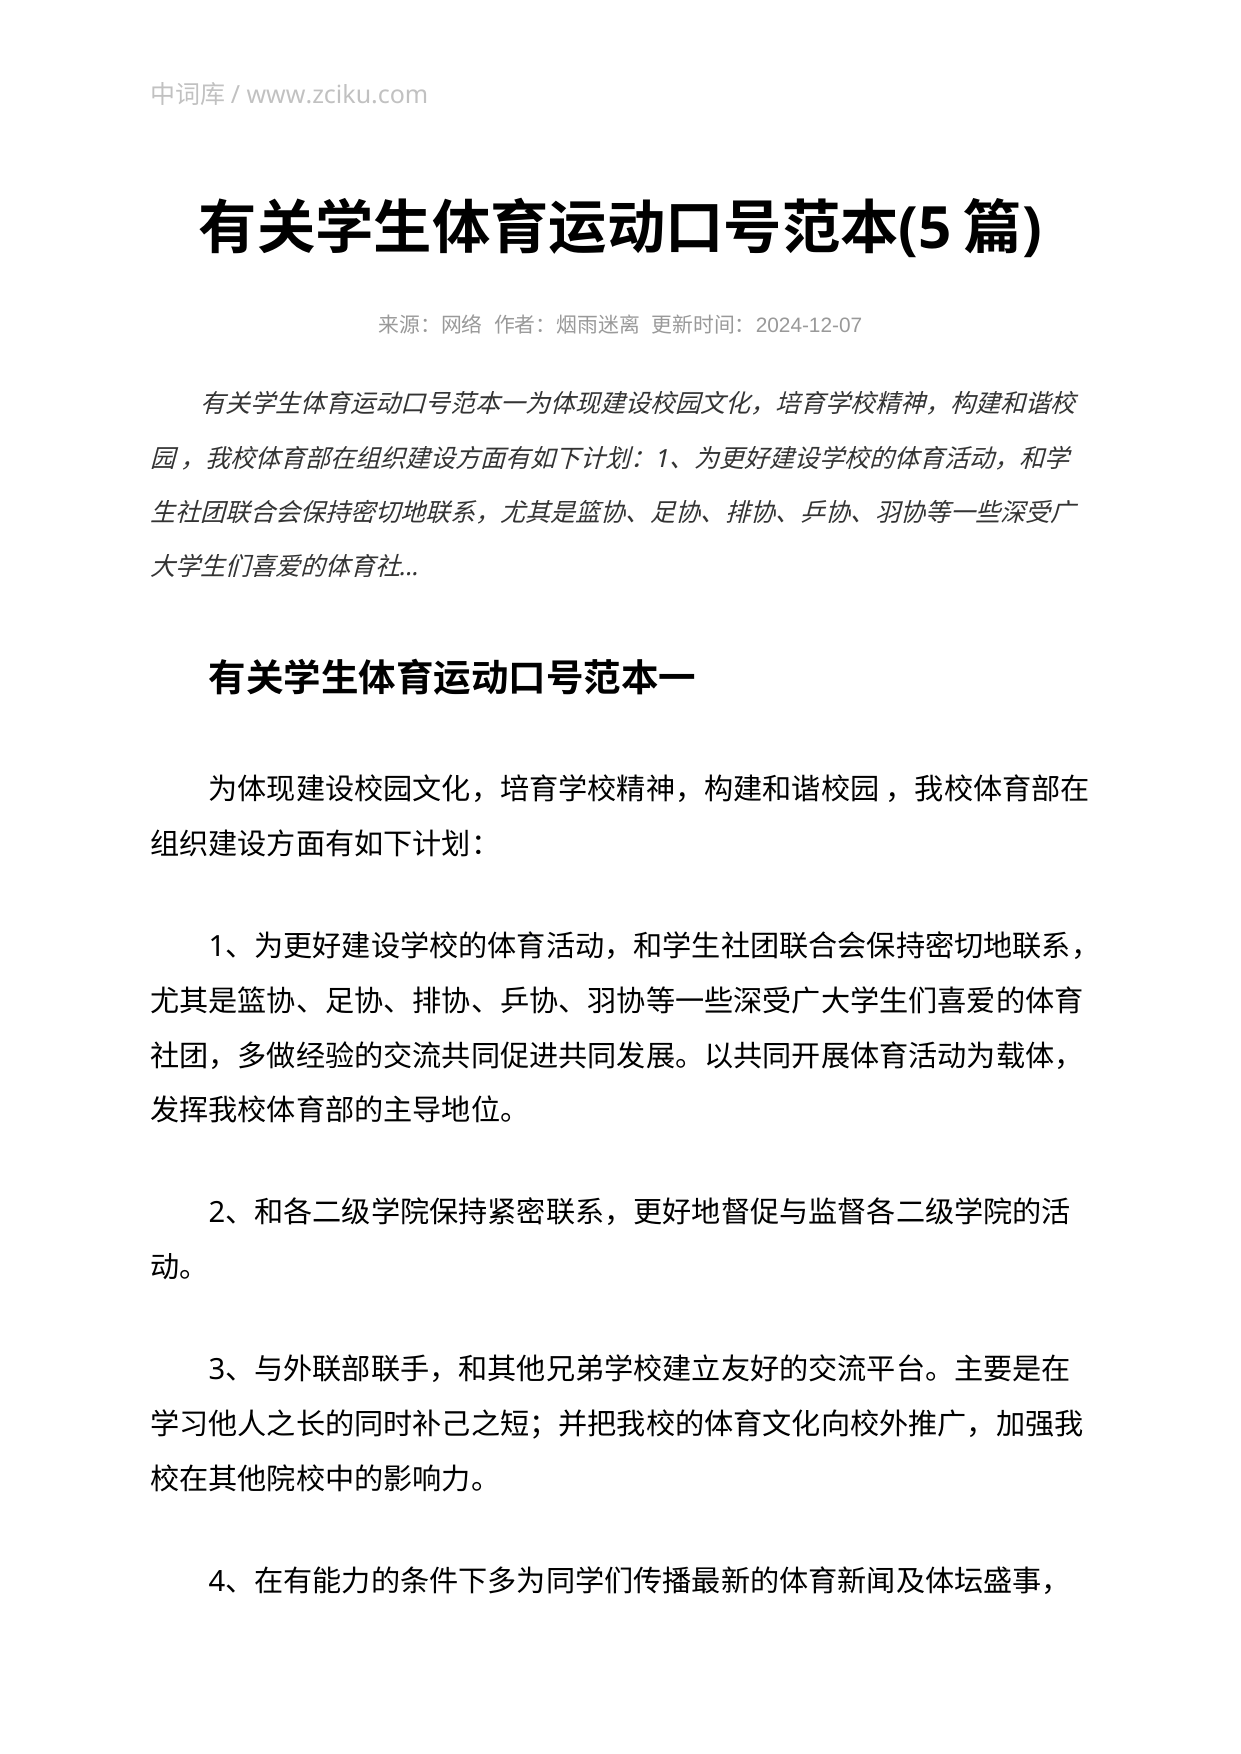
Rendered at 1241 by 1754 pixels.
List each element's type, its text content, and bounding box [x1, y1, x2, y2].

text 1、为更好建设学校的体育活动，和学生社团联合会保持密切地联系，尤其是篮协、足协、排协、乒协、羽协等一些深受广大学生们喜爱的体育社团，多做经验的交流共同促进共同发展。以共同开展体育活动为载体，发挥我校体育部的主导地位。 [150, 922, 1090, 1129]
text 有关学生体育运动口号范本一 [150, 648, 1090, 702]
subtitle 有关学生体育运动口号范本(5篇) [150, 181, 1090, 266]
text 为体现建设校园文化，培育学校精神，构建和谐校园 ，我校体育部在组织建设方面有如下计划： [150, 766, 1090, 863]
text 来源：网络 作者：烟雨迷离 更新时间：2024-12-07 [150, 313, 1090, 337]
text 有关学生体育运动口号范本一为体现建设校园文化，培育学校精神，构建和谐校园 ，我校体育部在组织建设方面有如下计划：1、为更好建设学校的体育活动，和学生社团联合会保持密切地联系，尤其是篮协、足协、排协、乒协、羽协等一些深受广大学生们喜爱的体育社... [150, 384, 1090, 583]
text 2、和各二级学院保持紧密联系，更好地督促与监督各二级学院的活动。 [150, 1189, 1090, 1286]
text 3、与外联部联手，和其他兄弟学校建立友好的交流平台。主要是在学习他人之长的同时补己之短；并把我校的体育文化向校外推广，加强我校在其他院校中的影响力。 [150, 1346, 1090, 1498]
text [150, 1557, 1090, 1599]
